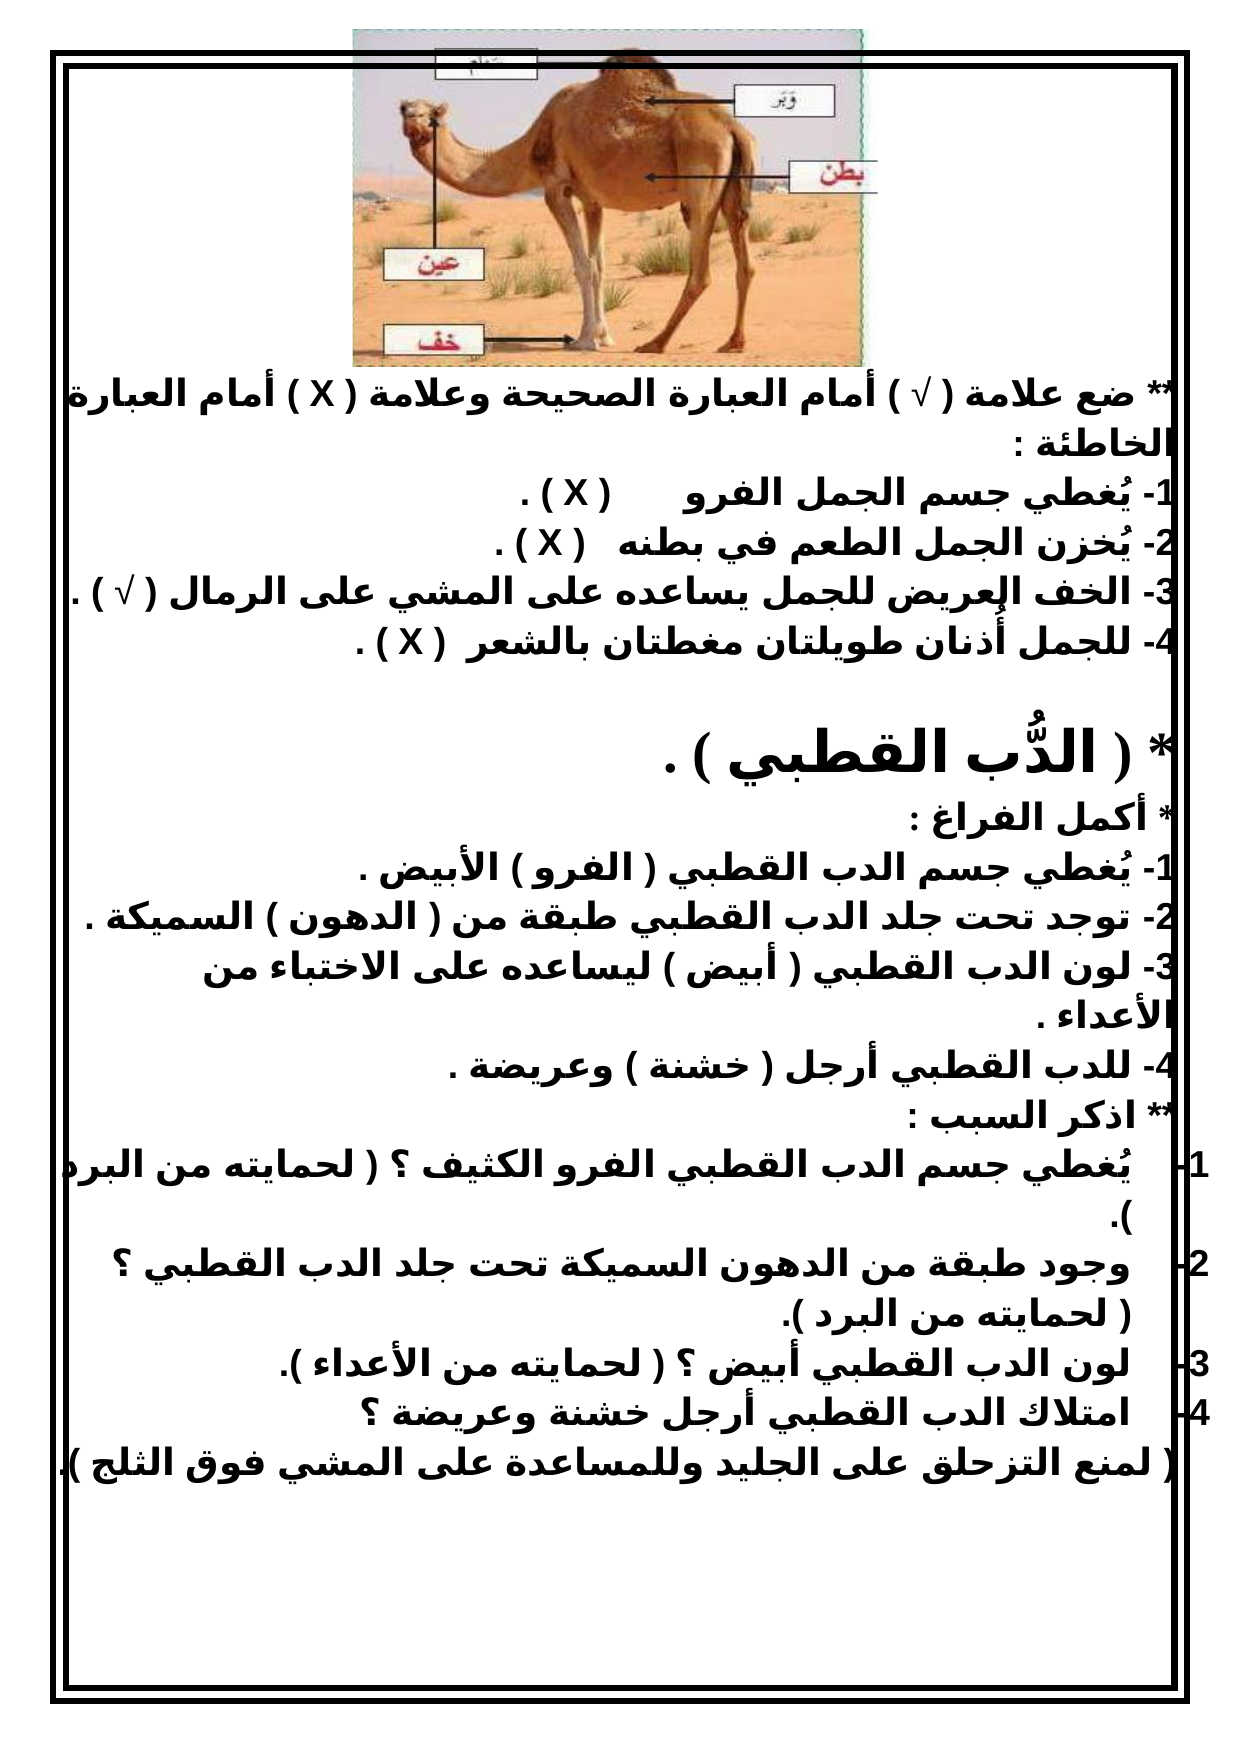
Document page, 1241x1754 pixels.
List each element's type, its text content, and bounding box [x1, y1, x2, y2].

text 2- توجد تحت جلد الدب القطبي طبقة من ( الدهون ) السميكة . [69, 894, 1171, 938]
list لون الدب القطبي أبيض ؟ ( لحمايته من الأعداء ). [69, 1341, 1171, 1384]
text 4- للدب القطبي أرجل ( خشنة ) وعريضة . [69, 1043, 1171, 1086]
text * أكمل الفراغ : [69, 795, 1171, 838]
picture [352, 56, 878, 63]
text 3- لون الدب القطبي ( أبيض ) ليساعده على الاختباء من الأعداء . [69, 944, 1171, 1037]
list 1- يُغطي جسم الجمل الفرو ( X ) . [69, 470, 1171, 513]
list ** ضع علامة ( √ ) أمام العبارة الصحيحة وعلامة ( X ) أمام العبارة الخاطئة : [69, 371, 1171, 464]
list 3- الخف العريض للجمل يساعده على المشي على الرمال ( √ ) . [69, 569, 1171, 613]
list 2- يُخزن الجمل الطعم في بطنه ( X ) . [69, 520, 1171, 563]
list يُغطي جسم الدب القطبي الفرو الكثيف ؟ ( لحمايته من البرد ). [69, 1142, 1171, 1235]
text ( لمنع التزحلق على الجليد وللمساعدة على المشي فوق الثلج ). [69, 1440, 1171, 1483]
text ** اذكر السبب : [69, 1093, 1171, 1136]
list وجود طبقة من الدهون السميكة تحت جلد الدب القطبي ؟ ( لحمايته من البرد ). [69, 1242, 1171, 1334]
text * ( الدُّب القطبي ) . [69, 718, 1171, 785]
picture [352, 29, 878, 50]
picture [352, 69, 878, 367]
list 4- للجمل أُذنان طويلتان مغطتان بالشعر ( X ) . [69, 619, 1171, 662]
list امتلاك الدب القطبي أرجل خشنة وعريضة ؟ [69, 1390, 1171, 1433]
text 1- يُغطي جسم الدب القطبي ( الفرو ) الأبيض . [69, 845, 1171, 888]
